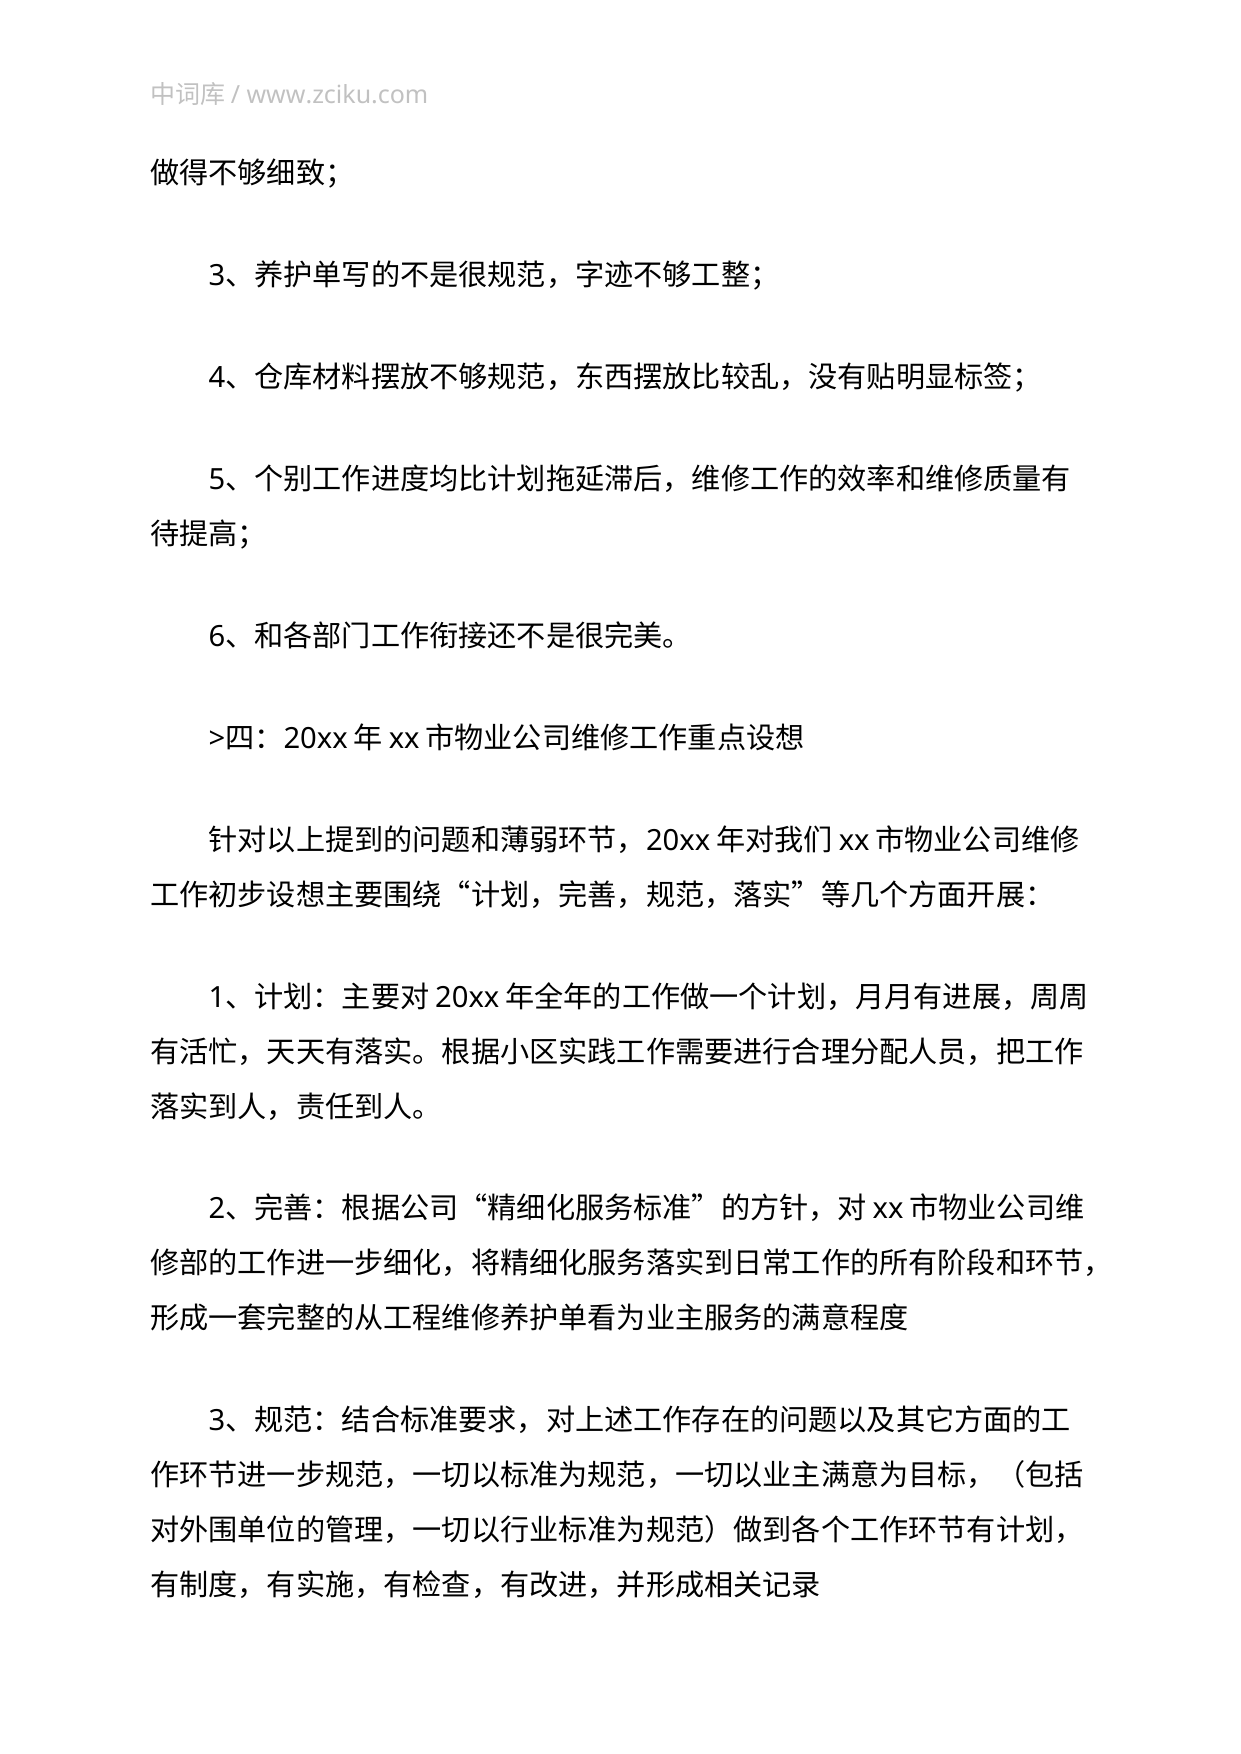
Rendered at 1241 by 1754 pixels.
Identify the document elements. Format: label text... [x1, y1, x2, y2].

text 1、计划：主要对20xx年全年的工作做一个计划，月月有进展，周周有活忙，天天有落实。根据小区实践工作需要进行合理分配人员，把工作落实到人，责任到人。 [150, 973, 1090, 1125]
text 2、完善：根据公司“精细化服务标准”的方针，对xx市物业公司维修部的工作进一步细化，将精细化服务落实到日常工作的所有阶段和环节，形成一套完整的从工程维修养护单看为业主服务的满意程度 [150, 1185, 1090, 1337]
text 3、养护单写的不是很规范，字迹不够工整； [150, 252, 1090, 294]
text 5、个别工作进度均比计划拖延滞后，维修工作的效率和维修质量有待提高； [150, 456, 1090, 553]
text >四：20xx年xx市物业公司维修工作重点设想 [150, 714, 1090, 757]
text 6、和各部门工作衔接还不是很完美。 [150, 612, 1090, 655]
text 4、仓库材料摆放不够规范，东西摆放比较乱，没有贴明显标签； [150, 354, 1090, 396]
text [150, 150, 1090, 192]
text 针对以上提到的问题和薄弱环节，20xx年对我们xx市物业公司维修工作初步设想主要围绕“计划，完善，规范，落实”等几个方面开展： [150, 816, 1090, 914]
text 3、规范：结合标准要求，对上述工作存在的问题以及其它方面的工作环节进一步规范，一切以标准为规范，一切以业主满意为目标，（包括对外围单位的管理，一切以行业标准为规范）做到各个工作环节有计划，有制度，有实施，有检查，有改进，并形成相关记录 [150, 1397, 1090, 1604]
